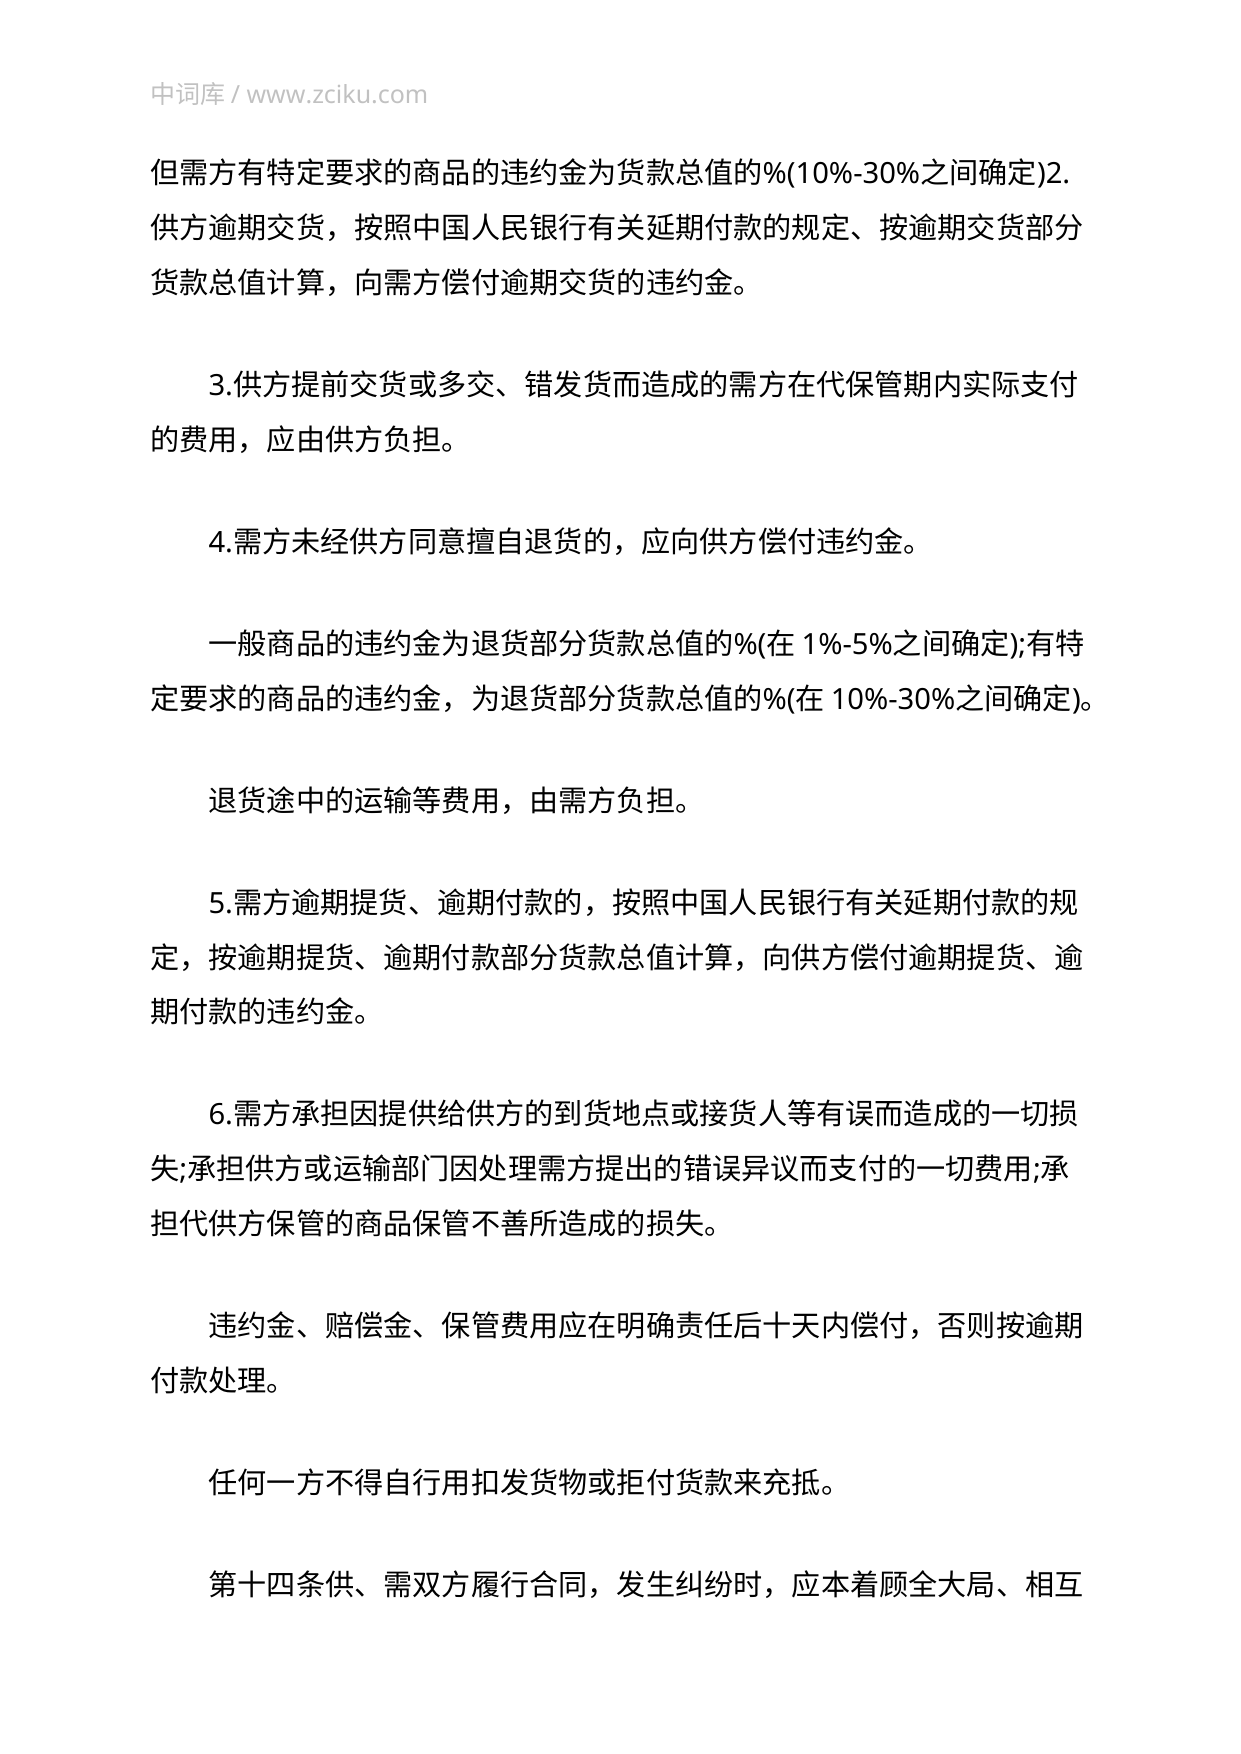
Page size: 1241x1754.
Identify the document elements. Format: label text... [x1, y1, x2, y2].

text 退货途中的运输等费用，由需方负担。 [150, 777, 1090, 820]
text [150, 150, 1090, 302]
text 违约金、赔偿金、保管费用应在明确责任后十天内偿付，否则按逾期付款处理。 [150, 1303, 1090, 1400]
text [150, 1561, 1090, 1603]
text 4.需方未经供方同意擅自退货的，应向供方偿付违约金。 [150, 518, 1090, 561]
text 一般商品的违约金为退货部分货款总值的%(在1%-5%之间确定);有特定要求的商品的违约金，为退货部分货款总值的%(在10%-30%之间确定)。 [150, 620, 1090, 718]
text 6.需方承担因提供给供方的到货地点或接货人等有误而造成的一切损失;承担供方或运输部门因处理需方提出的错误异议而支付的一切费用;承担代供方保管的商品保管不善所造成的损失。 [150, 1091, 1090, 1243]
text 5.需方逾期提货、逾期付款的，按照中国人民银行有关延期付款的规定，按逾期提货、逾期付款部分货款总值计算，向供方偿付逾期提货、逾期付款的违约金。 [150, 879, 1090, 1031]
text 3.供方提前交货或多交、错发货而造成的需方在代保管期内实际支付的费用，应由供方负担。 [150, 362, 1090, 459]
text 任何一方不得自行用扣发货物或拒付货款来充抵。 [150, 1459, 1090, 1502]
